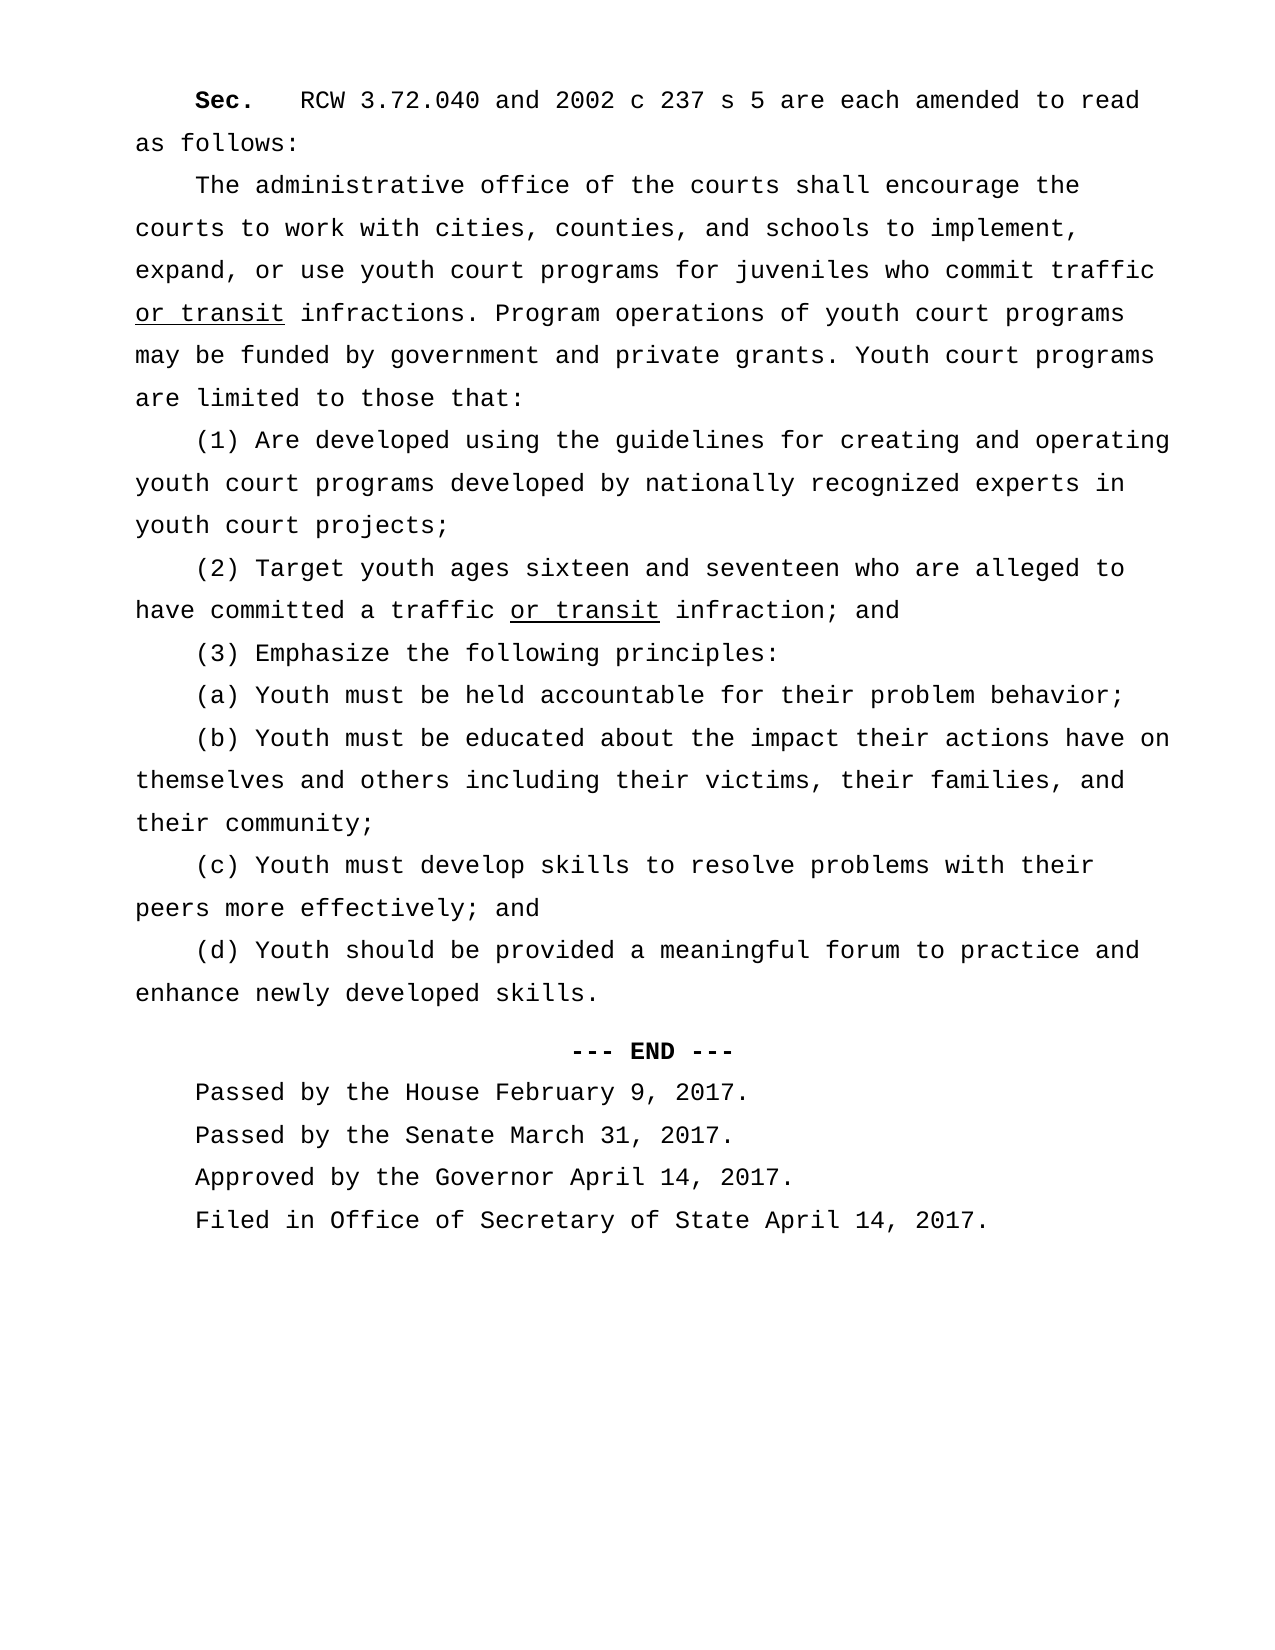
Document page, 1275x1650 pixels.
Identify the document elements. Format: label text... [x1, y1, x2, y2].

text (3) Emphasize the following principles: [135, 627, 1170, 670]
text --- END --- [135, 1038, 1170, 1067]
text Approved by the Governor April 14, 2017. [135, 1152, 1170, 1194]
text Sec. RCW 3.72.040 and 2002 c 237 s 5 are each amended to read as follows: [135, 75, 1170, 160]
text The administrative office of the courts shall encourage the courts to work with cities, counties, and schools to implement, expand, or use youth court programs for juveniles who commit traffic or transit infractions. Program operations of youth court programs may be funded by government and private grants. Youth court programs are limited to those that: [135, 160, 1170, 415]
text (2) Target youth ages sixteen and seventeen who are alleged to have committed a traffic or transit infraction; and [135, 542, 1170, 627]
text (d) Youth should be provided a meaningful forum to practice and enhance newly developed skills. [135, 925, 1170, 1010]
text (a) Youth must be held accountable for their problem behavior; [135, 670, 1170, 712]
text (1) Are developed using the guidelines for creating and operating youth court programs developed by nationally recognized experts in youth court projects; [135, 415, 1170, 542]
text Passed by the Senate March 31, 2017. [135, 1109, 1170, 1152]
text Filed in Office of Secretary of State April 14, 2017. [135, 1194, 1170, 1237]
text (b) Youth must be educated about the impact their actions have on themselves and others including their victims, their families, and their community; [135, 712, 1170, 840]
text Passed by the House February 9, 2017. [135, 1067, 1170, 1109]
text (c) Youth must develop skills to resolve problems with their peers more effectively; and [135, 840, 1170, 925]
